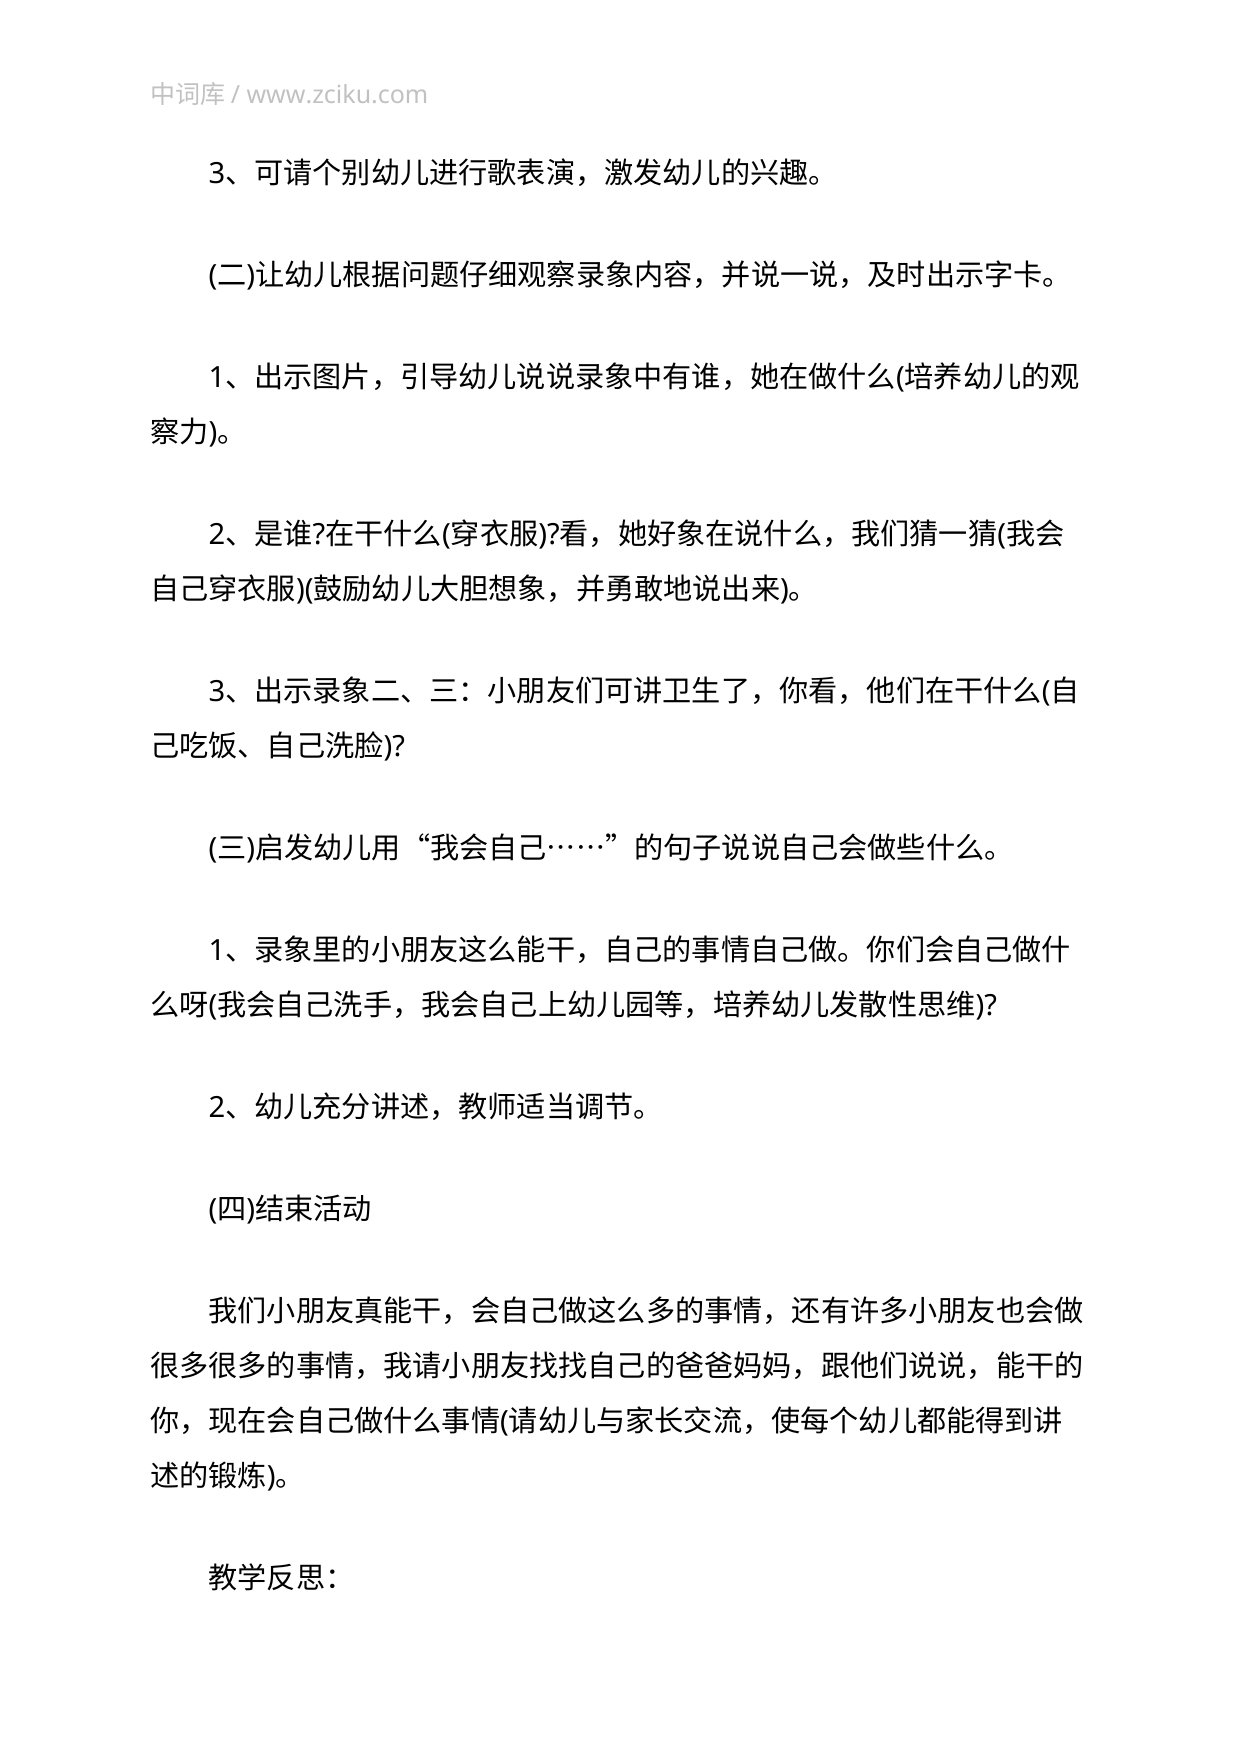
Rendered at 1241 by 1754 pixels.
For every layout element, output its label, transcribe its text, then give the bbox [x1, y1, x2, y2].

text (二)让幼儿根据问题仔细观察录象内容，并说一说，及时出示字卡。 [150, 252, 1090, 294]
text 我们小朋友真能干，会自己做这么多的事情，还有许多小朋友也会做很多很多的事情，我请小朋友找找自己的爸爸妈妈，跟他们说说，能干的你，现在会自己做什么事情(请幼儿与家长交流，使每个幼儿都能得到讲述的锻炼)。 [150, 1288, 1090, 1495]
text (三)启发幼儿用“我会自己……”的句子说说自己会做些什么。 [150, 825, 1090, 867]
text 2、幼儿充分讲述，教师适当调节。 [150, 1084, 1090, 1126]
text 3、可请个别幼儿进行歌表演，激发幼儿的兴趣。 [150, 150, 1090, 192]
text 1、录象里的小朋友这么能干，自己的事情自己做。你们会自己做什么呀(我会自己洗手，我会自己上幼儿园等，培养幼儿发散性思维)? [150, 927, 1090, 1024]
text (四)结束活动 [150, 1186, 1090, 1228]
text 1、出示图片，引导幼儿说说录象中有谁，她在做什么(培养幼儿的观察力)。 [150, 354, 1090, 451]
text 2、是谁?在干什么(穿衣服)?看，她好象在说什么，我们猜一猜(我会自己穿衣服)(鼓励幼儿大胆想象，并勇敢地说出来)。 [150, 511, 1090, 608]
text 3、出示录象二、三：小朋友们可讲卫生了，你看，他们在干什么(自己吃饭、自己洗脸)? [150, 668, 1090, 765]
text 教学反思： [150, 1554, 1090, 1597]
